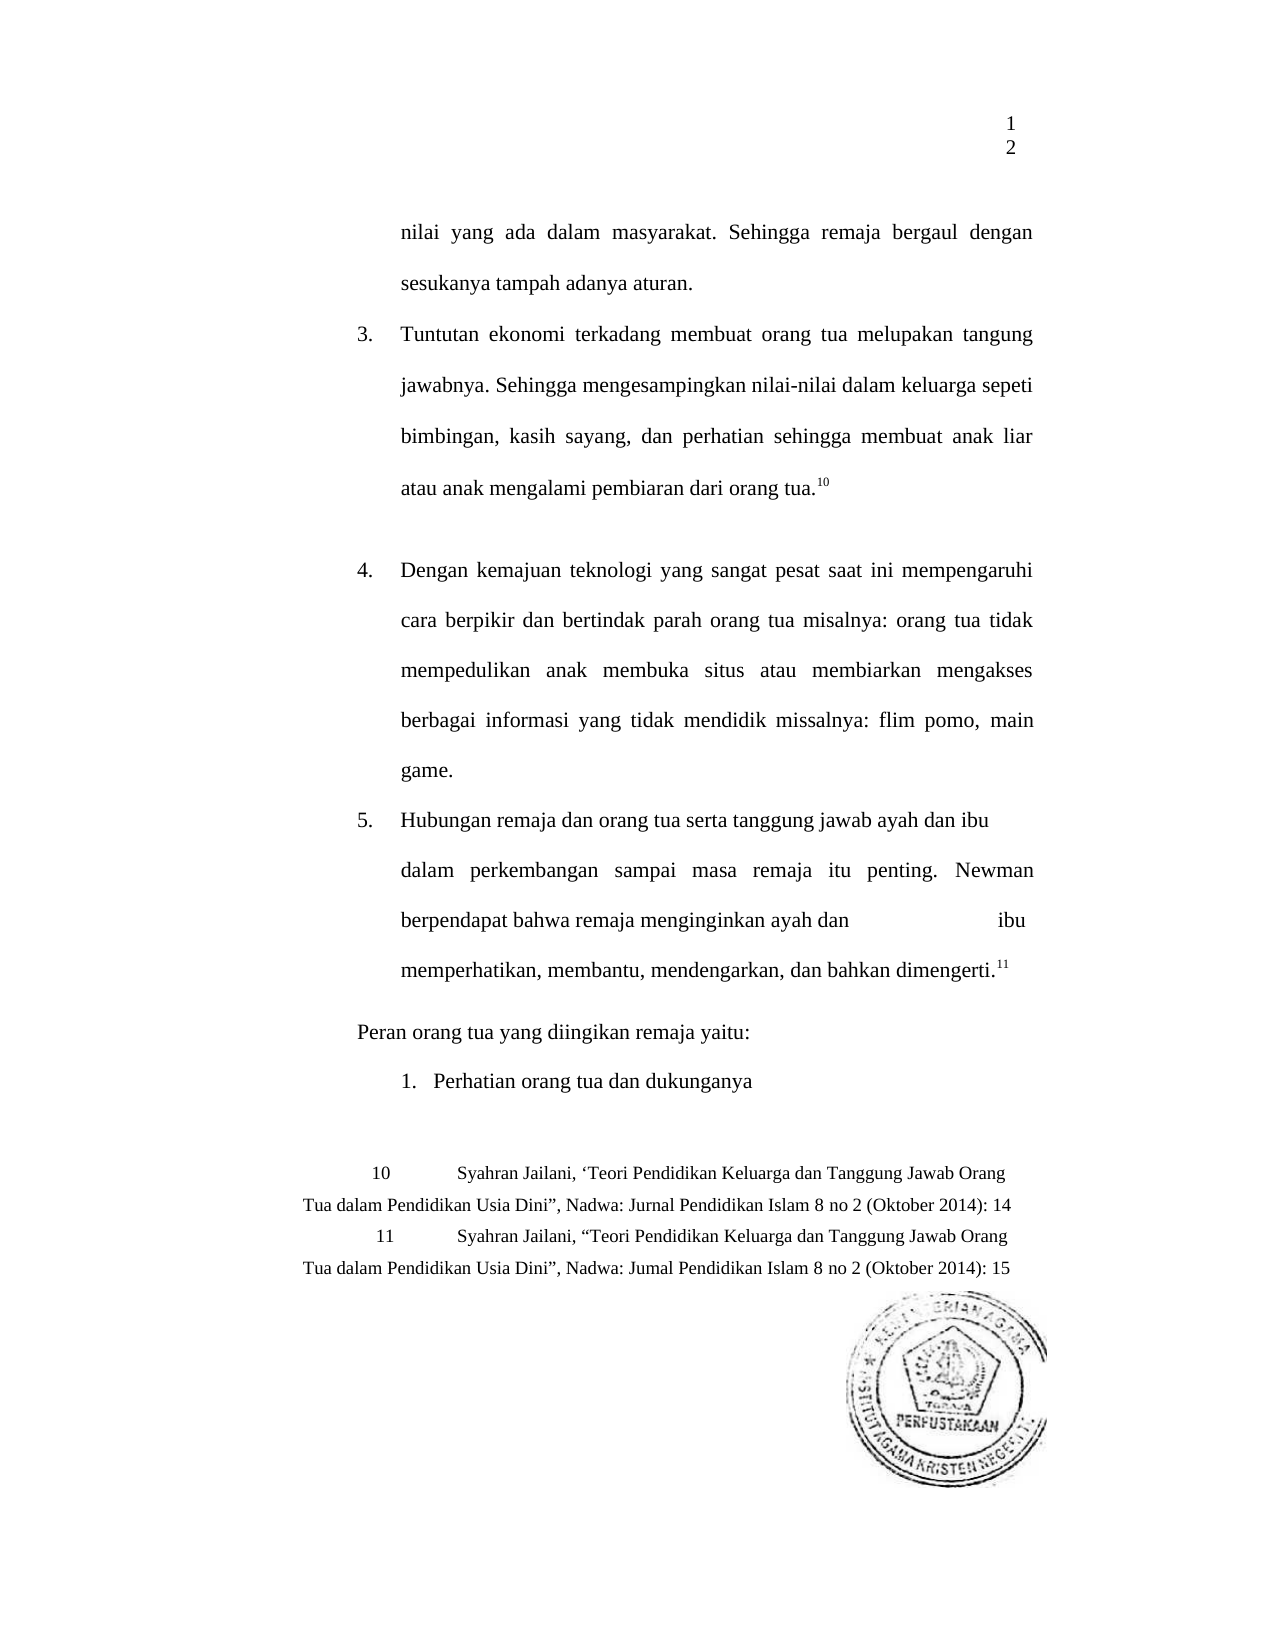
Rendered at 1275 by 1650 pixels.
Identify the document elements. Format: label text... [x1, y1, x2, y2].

picture [846, 1291, 1047, 1488]
list Hubungan remaja dan orang tua serta tanggung jawab ayah dan ibu [357, 787, 1034, 837]
list Perhatian orang tua dan dukunganya [401, 1071, 1034, 1092]
text dalam perkembangan sampai masa remaja itu penting. Newman berpendapat bahwa remaja menginginkan ayah dan ibu [401, 837, 1034, 937]
list Dengan kemajuan teknologi yang sangat pesat saat ini mempengaruhi cara berpikir dan bertindak parah orang tua misalnya: orang tua tidak mempedulikan anak membuka situs atau membiarkan mengakses berbagai informasi yang tidak mendidik missalnya: flim pomo, main game. [357, 537, 1034, 787]
text memperhatikan, membantu, mendengarkan, dan bahkan dimengerti. [401, 937, 1034, 987]
list Tuntutan ekonomi terkadang membuat orang tua melupakan tangung jawabnya. Sehingga mengesampingkan nilai-nilai dalam keluarga sepeti bimbingan, kasih sayang, dan perhatian sehingga membuat anak liar atau anak mengalami pembiaran dari orang tua. [357, 301, 1034, 505]
text nilai yang ada dalam masyarakat. Sehingga remaja bergaul dengan sesukanya tampah adanya aturan. [401, 199, 1034, 301]
text Peran orang tua yang diingikan remaja yaitu: [357, 1022, 1034, 1044]
